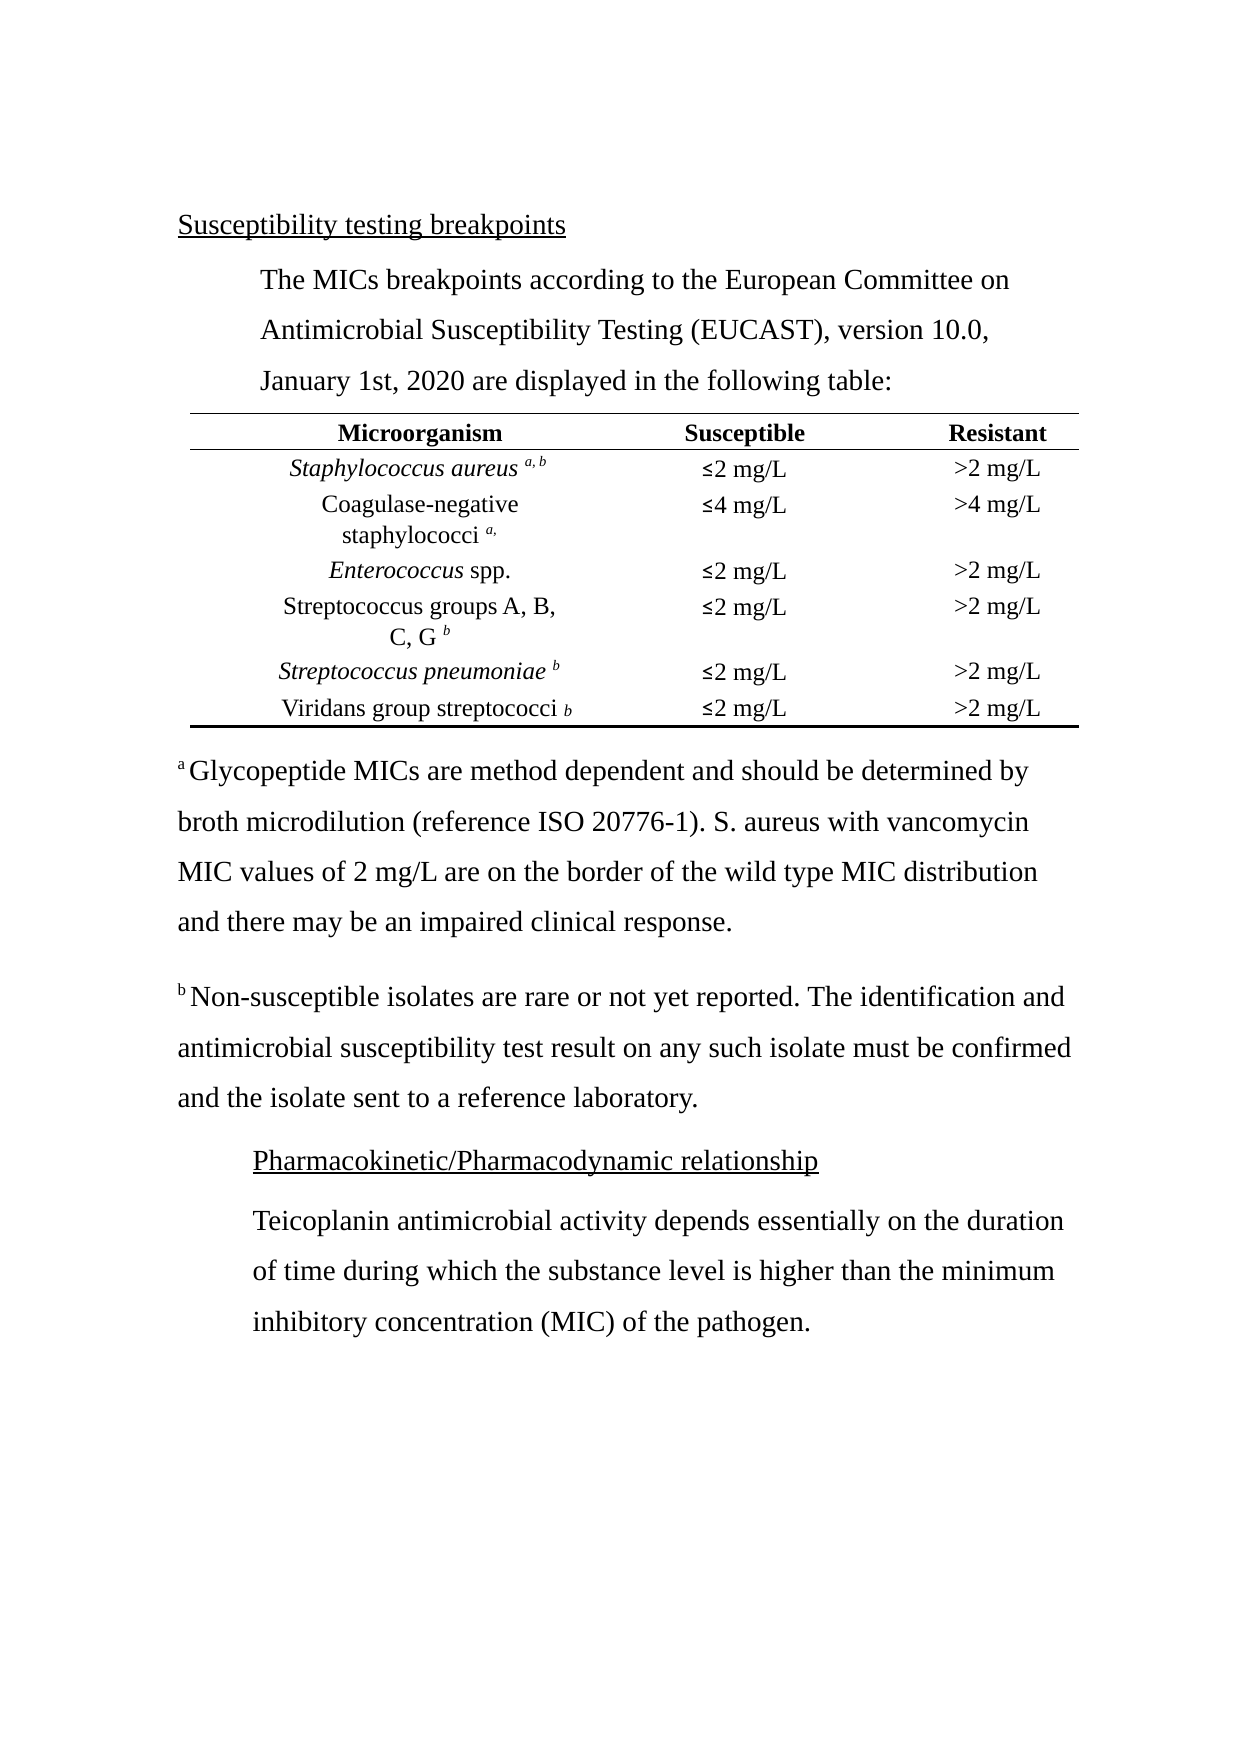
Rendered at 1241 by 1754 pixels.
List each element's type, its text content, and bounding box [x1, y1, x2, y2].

table_cell ≤2 mg/L [684, 588, 948, 653]
table_cell Staphylococcus aureus a, b [190, 450, 684, 486]
table_cell ≤2 mg/L [684, 450, 948, 486]
table_cell Enterococcus spp. [190, 551, 684, 587]
table_header Resistant [948, 414, 1079, 449]
table_cell >2 mg/L [948, 689, 1079, 725]
list The MICs breakpoints according to the European Committee on Antimicrobial Susceptibility Testing (EUCAST), version 10.0, January 1st, 2020 are displayed in the following table: [260, 262, 1082, 396]
text a Glycopeptide MICs are method dependent and should be determined by broth microdilution (reference ISO 20776-1). S. aureus with vancomycin MIC values of 2 mg/L are on the border of the wild type MIC distribution and there may be an impaired clinical response. [177, 753, 1081, 938]
table_header Microorganism [190, 414, 684, 449]
table_cell ≤2 mg/L [684, 689, 948, 725]
text b Non-susceptible isolates are rare or not yet reported. The identification and antimicrobial susceptibility test result on any such isolate must be confirmed and the isolate sent to a reference laboratory. [177, 979, 1081, 1114]
table_cell Streptococcus pneumoniae b [190, 653, 684, 689]
table_cell ≤2 mg/L [684, 551, 948, 587]
table_cell Viridans group streptococci b [190, 689, 684, 725]
table_cell Coagulase-negative staphylococci a, [190, 486, 684, 551]
table_cell >4 mg/L [948, 486, 1079, 551]
table_cell ≤4 mg/L [684, 486, 948, 551]
table_cell Streptococcus groups A, B, C, G b [190, 588, 684, 653]
text Teicoplanin antimicrobial activity depends essentially on the duration of time during which the substance level is higher than the minimum inhibitory concentration (MIC) of the pathogen. [252, 1203, 1081, 1337]
table_cell ≤2 mg/L [684, 653, 948, 689]
table_cell >2 mg/L [948, 588, 1079, 653]
table_cell >2 mg/L [948, 653, 1079, 689]
table_cell >2 mg/L [948, 450, 1079, 486]
text Susceptibility testing breakpoints [177, 207, 1092, 240]
table_header Susceptible [684, 414, 948, 449]
text Pharmacokinetic/Pharmacodynamic relationship [177, 1143, 1081, 1177]
table_cell >2 mg/L [948, 551, 1079, 587]
